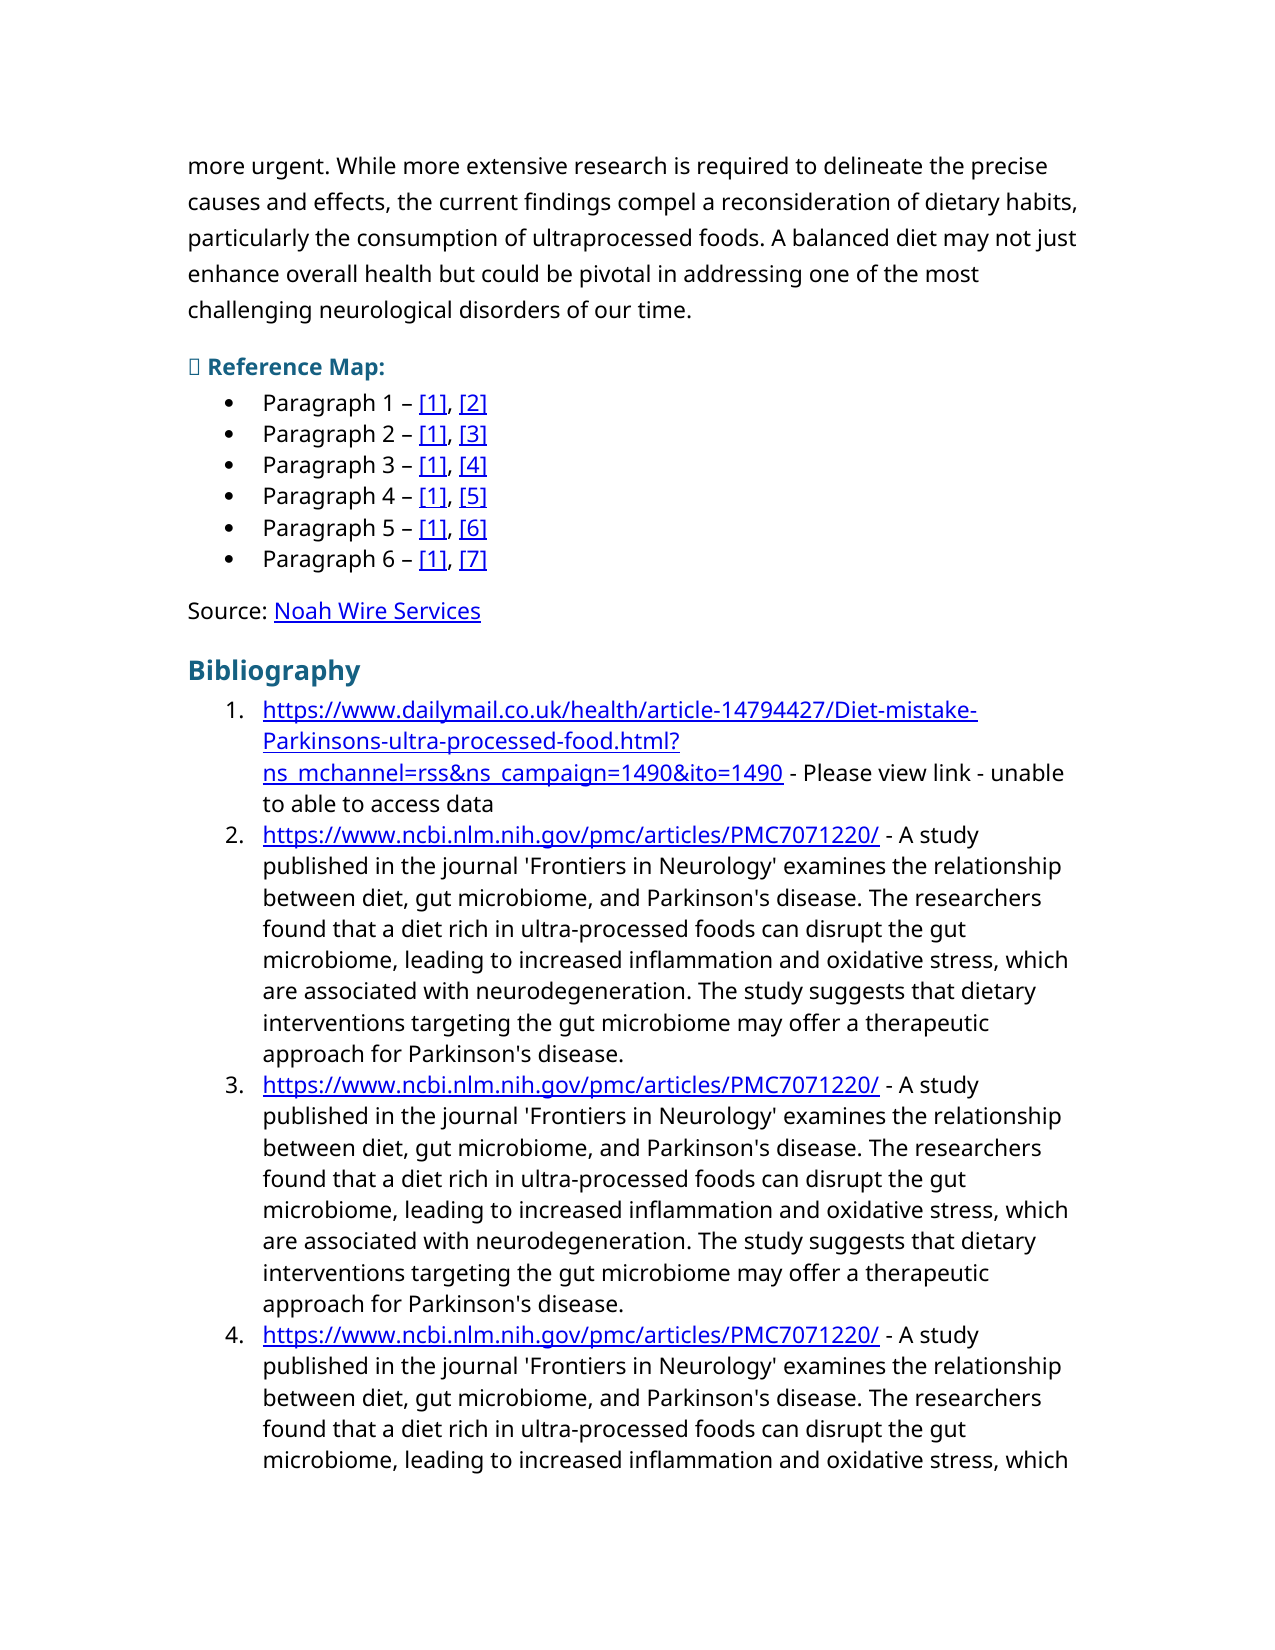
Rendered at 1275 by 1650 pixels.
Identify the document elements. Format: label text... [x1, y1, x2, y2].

subtitle Bibliography [187, 652, 1087, 688]
list Paragraph 5 – [1], [6] [225, 511, 1087, 543]
list Paragraph 6 – [1], [7] [225, 543, 1087, 574]
list Paragraph 1 – [1], [2] [225, 386, 1087, 418]
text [187, 150, 1087, 325]
list Paragraph 4 – [1], [5] [225, 480, 1087, 511]
list Paragraph 2 – [1], [3] [225, 418, 1087, 449]
list Paragraph 3 – [1], [4] [225, 449, 1087, 480]
subtitle 📌 Reference Map: [187, 351, 1087, 382]
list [225, 1319, 1087, 1475]
text Source: Noah Wire Services [187, 595, 1087, 626]
list https://www.dailymail.co.uk/health/article-14794427/Diet-mistake-Parkinsons-ultra-processed-food.html?ns_mchannel=rss&ns_campaign=1490&ito=1490 - Please view link - unable to able to access data [225, 694, 1087, 819]
